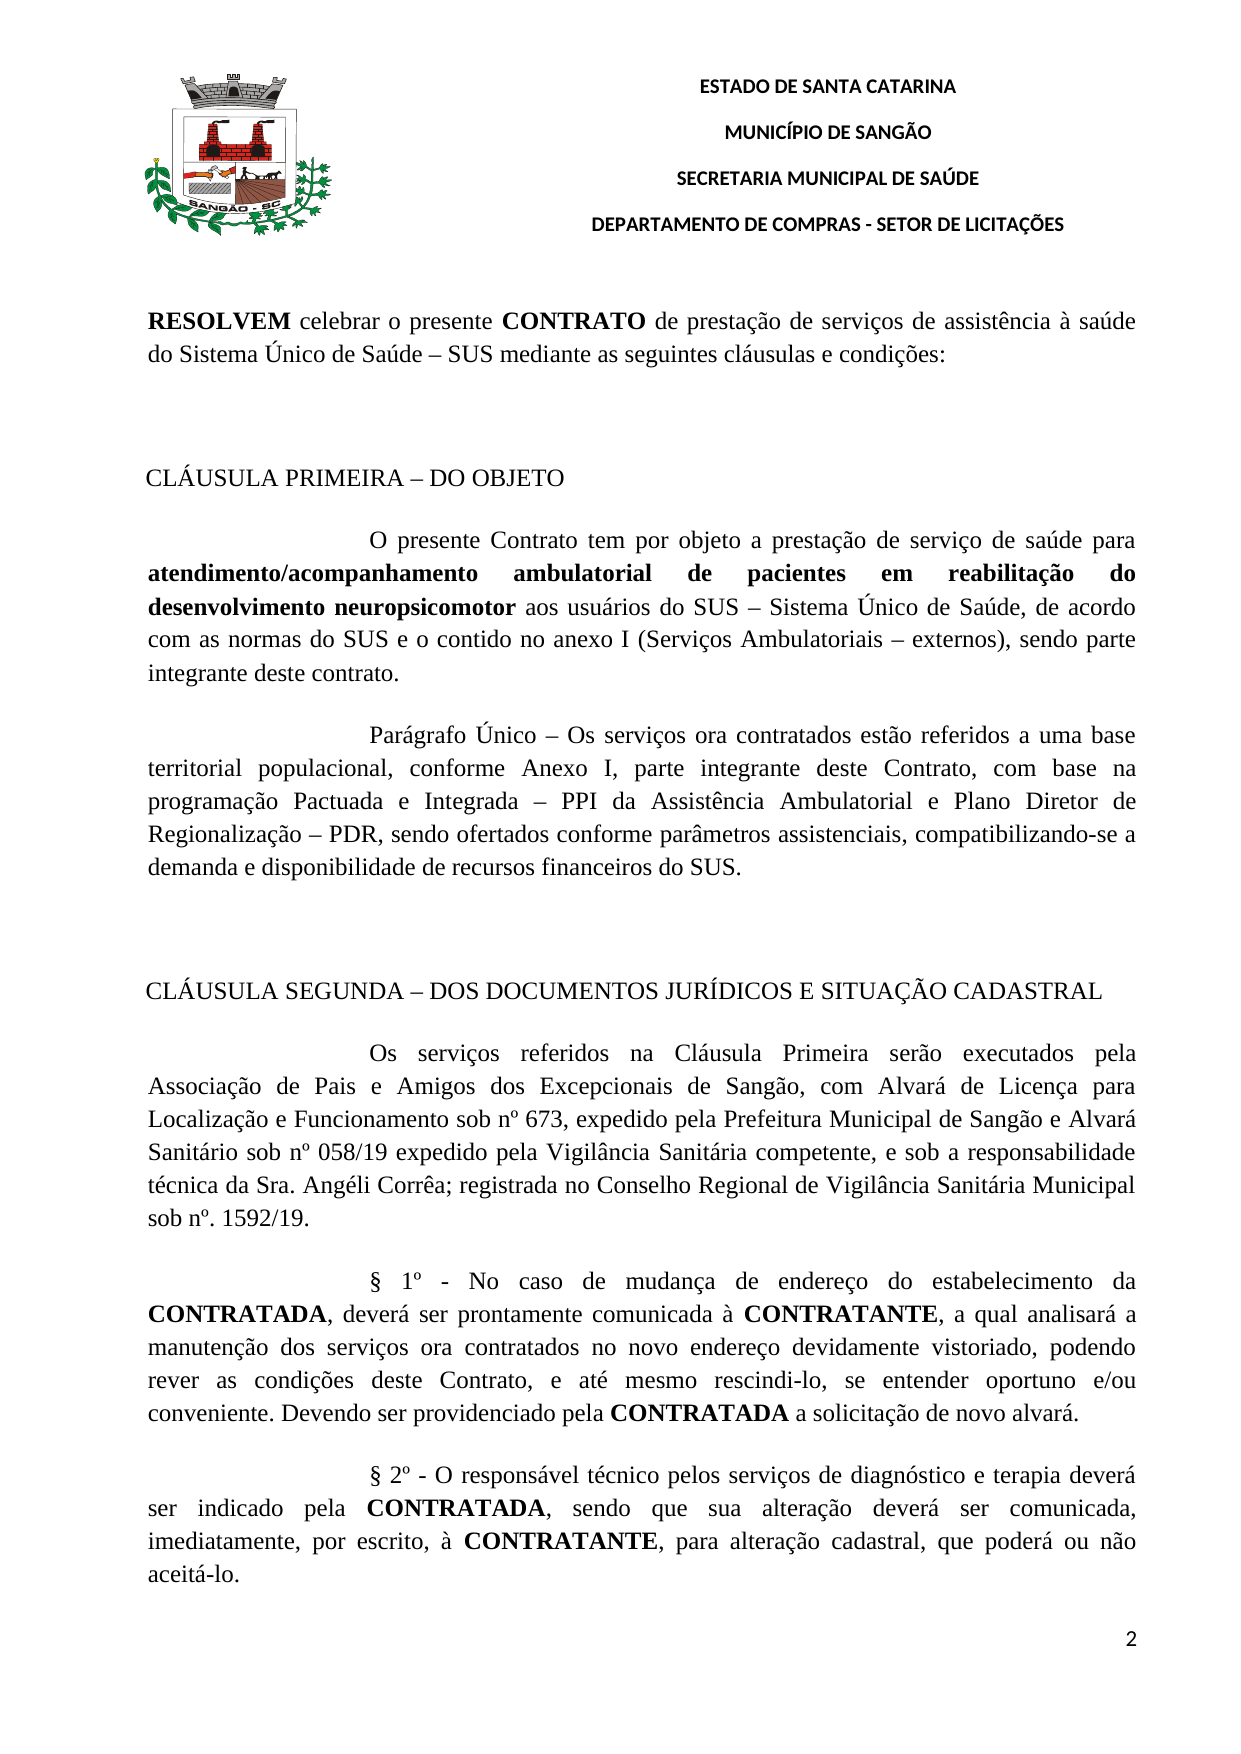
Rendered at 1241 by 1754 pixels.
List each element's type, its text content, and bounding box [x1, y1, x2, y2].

text O presente Contrato tem por objeto a prestação de serviço de saúde para atendimento/acompanhamento ambulatorial de pacientes em reabilitação do desenvolvimento neuropsicomotor aos usuários do SUS – Sistema Único de Saúde, de acordo com as normas do SUS e o contido no anexo I (Serviços Ambulatoriais – externos), sendo parte integrante deste contrato. [148, 526, 1137, 686]
text Os serviços referidos na Cláusula Primeira serão executados pela Associação de Pais e Amigos dos Excepcionais de Sangão, com Alvará de Licença para Localização e Funcionamento sob nº 673, expedido pela Prefeitura Municipal de Sangão e Alvará Sanitário sob nº 058/19 expedido pela Vigilância Sanitária competente, e sob a responsabilidade técnica da Sra. Angéli Corrêa; registrada no Conselho Regional de Vigilância Sanitária Municipal sob nº. 1592/19. [148, 1038, 1137, 1232]
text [148, 306, 1137, 368]
text CLÁUSULA PRIMEIRA – DO OBJETO [133, 463, 1137, 492]
text § 2º - O responsável técnico pelos serviços de diagnóstico e terapia deverá ser indicado pela CONTRATADA, sendo que sua alteração deverá ser comunicada, imediatamente, por escrito, à CONTRATANTE, para alteração cadastral, que poderá ou não aceitá-lo. [148, 1460, 1137, 1588]
text CLÁUSULA SEGUNDA – DOS DOCUMENTOS JURÍDICOS E SITUAÇÃO CADASTRAL [133, 976, 1137, 1005]
text § 1º - No caso de mudança de endereço do estabelecimento da CONTRATADA, deverá ser prontamente comunicada à CONTRATANTE, a qual analisará a manutenção dos serviços ora contratados no novo endereço devidamente vistoriado, podendo rever as condições deste Contrato, e até mesmo rescindi-lo, se entender oportuno e/ou conveniente. Devendo ser providenciado pela CONTRATADA a solicitação de novo alvará. [148, 1266, 1137, 1427]
text Parágrafo Único – Os serviços ora contratados estão referidos a uma base territorial populacional, conforme Anexo I, parte integrante deste Contrato, com base na programação Pactuada e Integrada – PPI da Assistência Ambulatorial e Plano Diretor de Regionalização – PDR, sendo ofertados conforme parâmetros assistenciais, compatibilizando-se a demanda e disponibilidade de recursos financeiros do SUS. [148, 720, 1137, 881]
